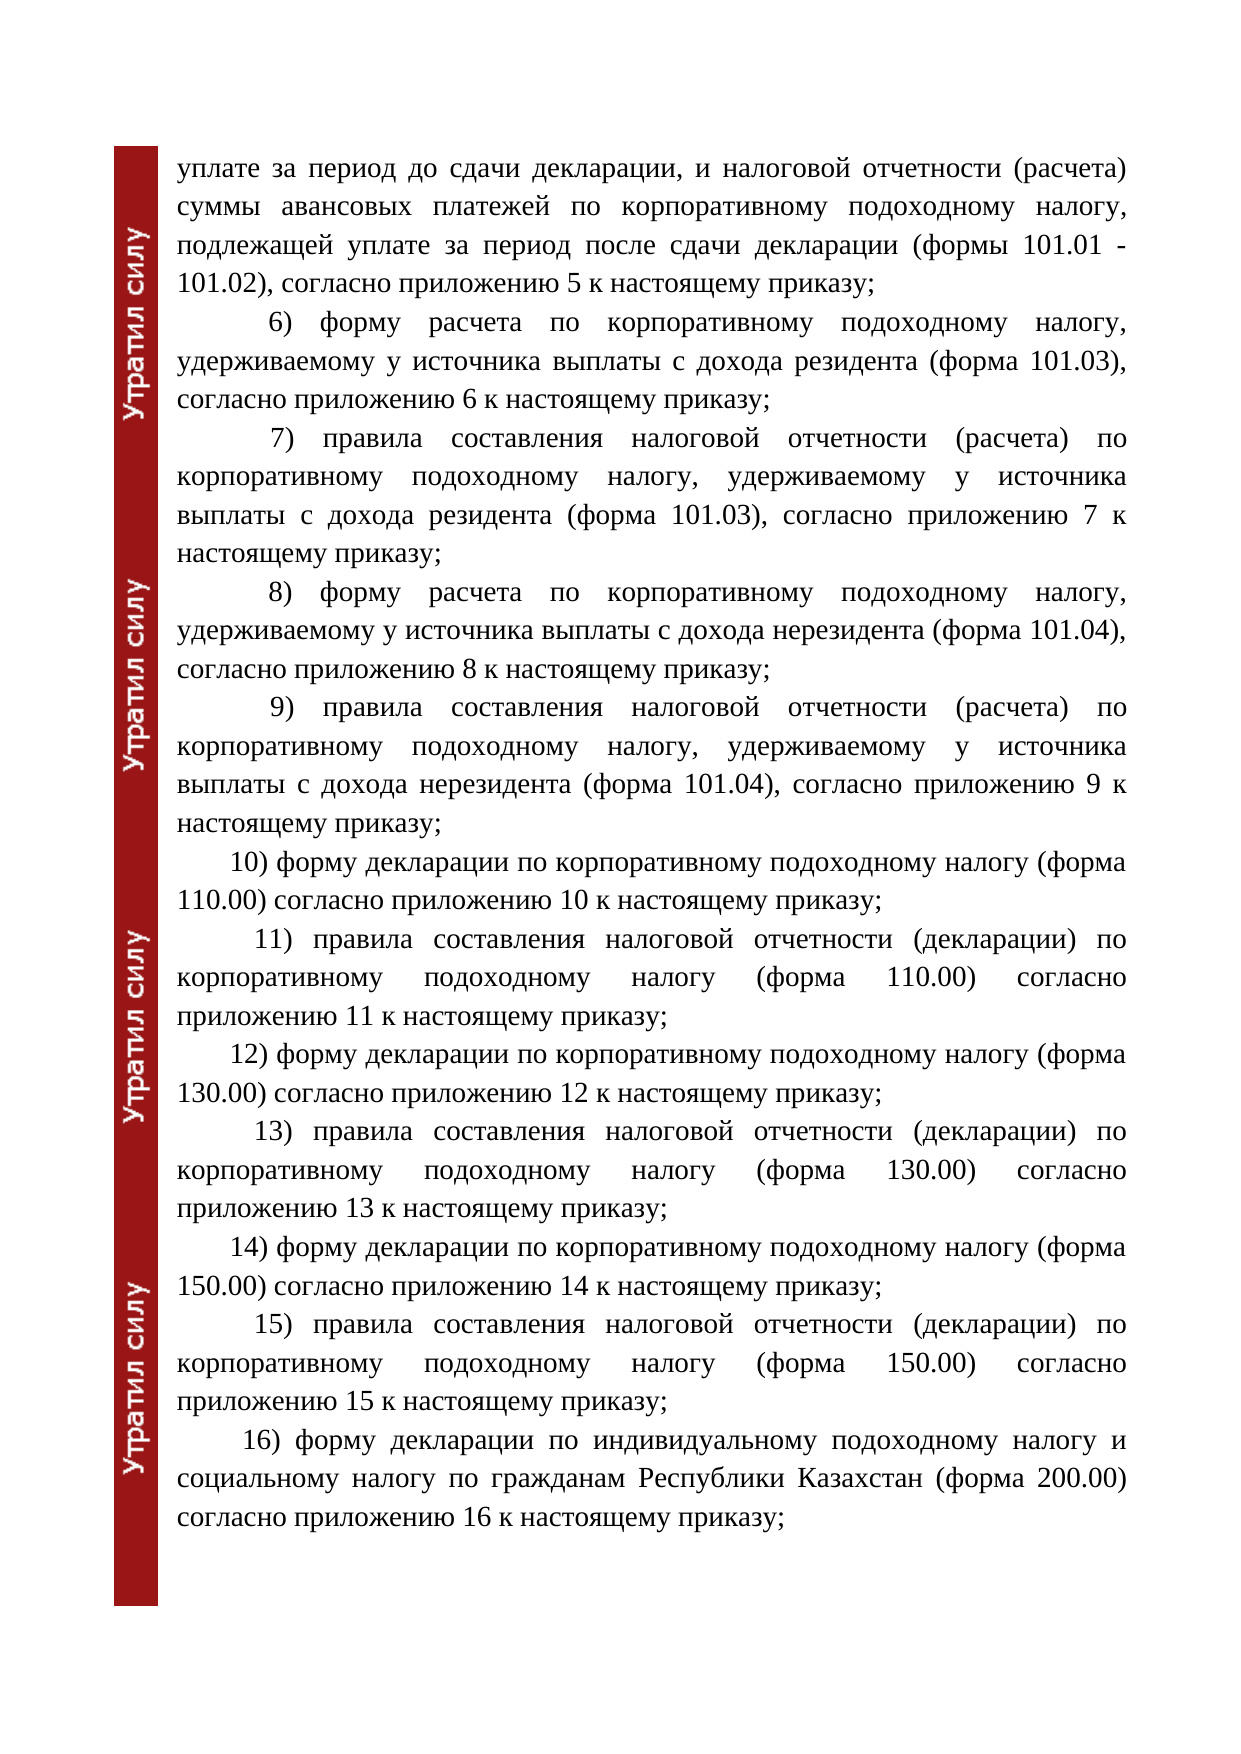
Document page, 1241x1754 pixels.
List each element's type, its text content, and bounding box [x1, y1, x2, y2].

picture [114, 1108, 158, 1113]
picture [114, 146, 158, 150]
picture [114, 839, 158, 844]
picture [114, 1417, 158, 1422]
picture [114, 684, 158, 689]
picture [114, 569, 158, 574]
text 16) форму декларации по индивидуальному подоходному налогу и социальному налогу по гражданам Республики Казахстан (форма 200.00) согласно приложению 16 к настоящему приказу; [112, 1422, 1128, 1532]
picture [114, 1532, 158, 1606]
picture [114, 1224, 158, 1229]
picture [114, 1031, 158, 1036]
text 12) форму декларации по корпоративному подоходному налогу (форма 130.00) согласно приложению 12 к настоящему приказу; [112, 1036, 1128, 1108]
text 7) правила составления налоговой отчетности (расчета) по корпоративному подоходному налогу, удерживаемому у источника выплаты с дохода резидента (форма 101.03), согласно приложению 7 к настоящему приказу; [112, 420, 1128, 569]
picture [114, 1301, 158, 1306]
text 10) форму декларации по корпоративному подоходному налогу (форма 110.00) согласно приложению 10 к настоящему приказу; [112, 844, 1128, 916]
picture [114, 299, 158, 304]
picture [114, 415, 158, 420]
text 8) форму расчета по корпоративному подоходному налогу, удерживаемому у источника выплаты с дохода нерезидента (форма 101.04), согласно приложению 8 к настоящему приказу; [112, 574, 1128, 684]
picture [114, 916, 158, 921]
text 14) форму декларации по корпоративному подоходному налогу (форма 150.00) согласно приложению 14 к настоящему приказу; [112, 1229, 1128, 1301]
text 6) форму расчета по корпоративному подоходному налогу, удерживаемому у источника выплаты с дохода резидента (форма 101.03), согласно приложению 6 к настоящему приказу; [112, 304, 1128, 415]
text 9) правила составления налоговой отчетности (расчета) по корпоративному подоходному налогу, удерживаемому у источника выплаты с дохода нерезидента (форма 101.04), согласно приложению 9 к настоящему приказу; [112, 689, 1128, 839]
text 15) правила составления налоговой отчетности (декларации) по корпоративному подоходному налогу (форма 150.00) согласно приложению 15 к настоящему приказу; [112, 1306, 1128, 1417]
text 13) правила составления налоговой отчетности (декларации) по корпоративному подоходному налогу (форма 130.00) согласно приложению 13 к настоящему приказу; [112, 1113, 1128, 1224]
text 11) правила составления налоговой отчетности (декларации) по корпоративному подоходному налогу (форма 110.00) согласно приложению 11 к настоящему приказу; [112, 921, 1128, 1031]
